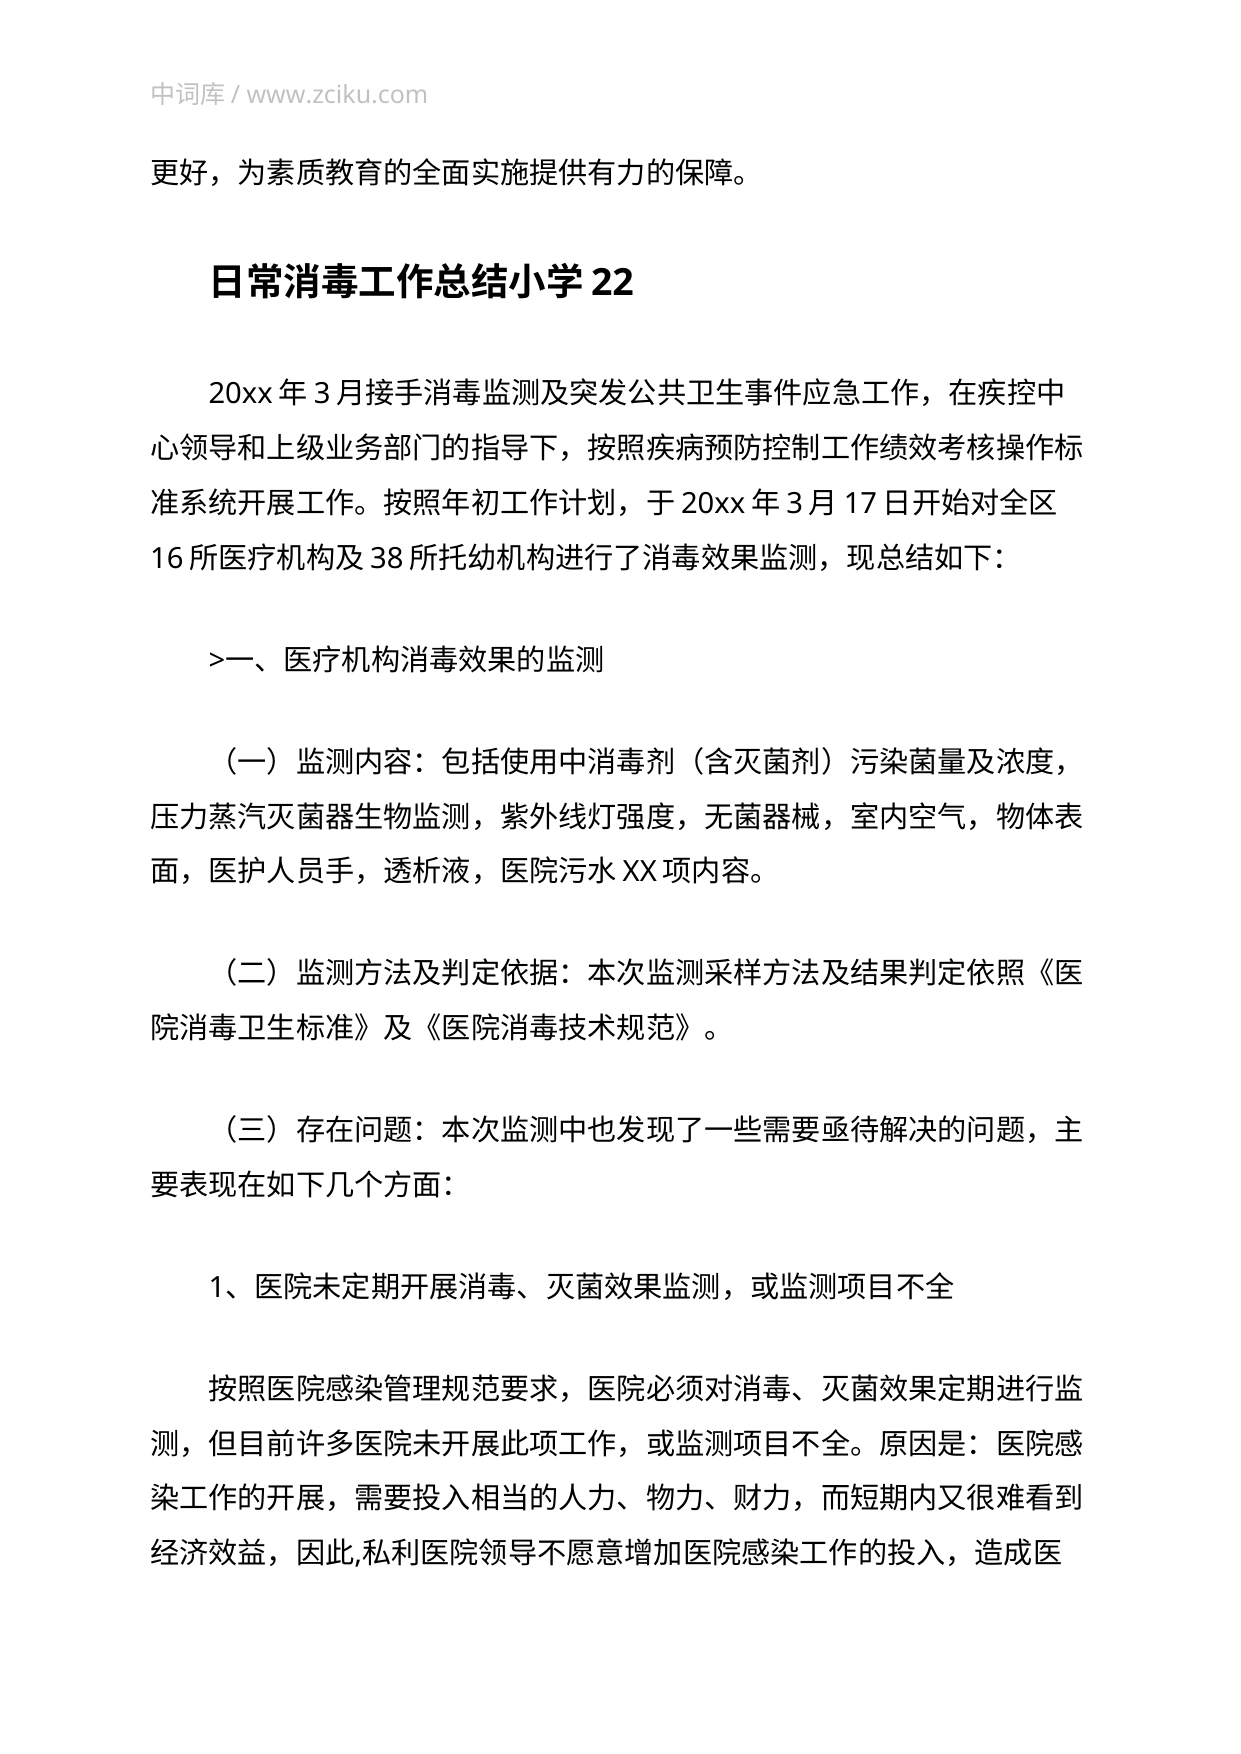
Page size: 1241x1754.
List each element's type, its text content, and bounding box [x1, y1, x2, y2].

text 日常消毒工作总结小学22 [150, 252, 1090, 306]
text 20xx年3月接手消毒监测及突发公共卫生事件应急工作，在疾控中心领导和上级业务部门的指导下，按照疾病预防控制工作绩效考核操作标准系统开展工作。按照年初工作计划，于20xx年3月17日开始对全区16所医疗机构及38所托幼机构进行了消毒效果监测，现总结如下： [150, 369, 1090, 577]
text >一、医疗机构消毒效果的监测 [150, 636, 1090, 679]
text （一）监测内容：包括使用中消毒剂（含灭菌剂）污染菌量及浓度，压力蒸汽灭菌器生物监测，紫外线灯强度，无菌器械，室内空气，物体表面，医护人员手，透析液，医院污水XX项内容。 [150, 738, 1090, 890]
text 1、医院未定期开展消毒、灭菌效果监测，或监测项目不全 [150, 1263, 1090, 1306]
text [150, 1365, 1090, 1572]
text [150, 150, 1090, 192]
text （三）存在问题：本次监测中也发现了一些需要亟待解决的问题，主要表现在如下几个方面： [150, 1107, 1090, 1204]
text （二）监测方法及判定依据：本次监测采样方法及结果判定依照《医院消毒卫生标准》及《医院消毒技术规范》。 [150, 950, 1090, 1047]
